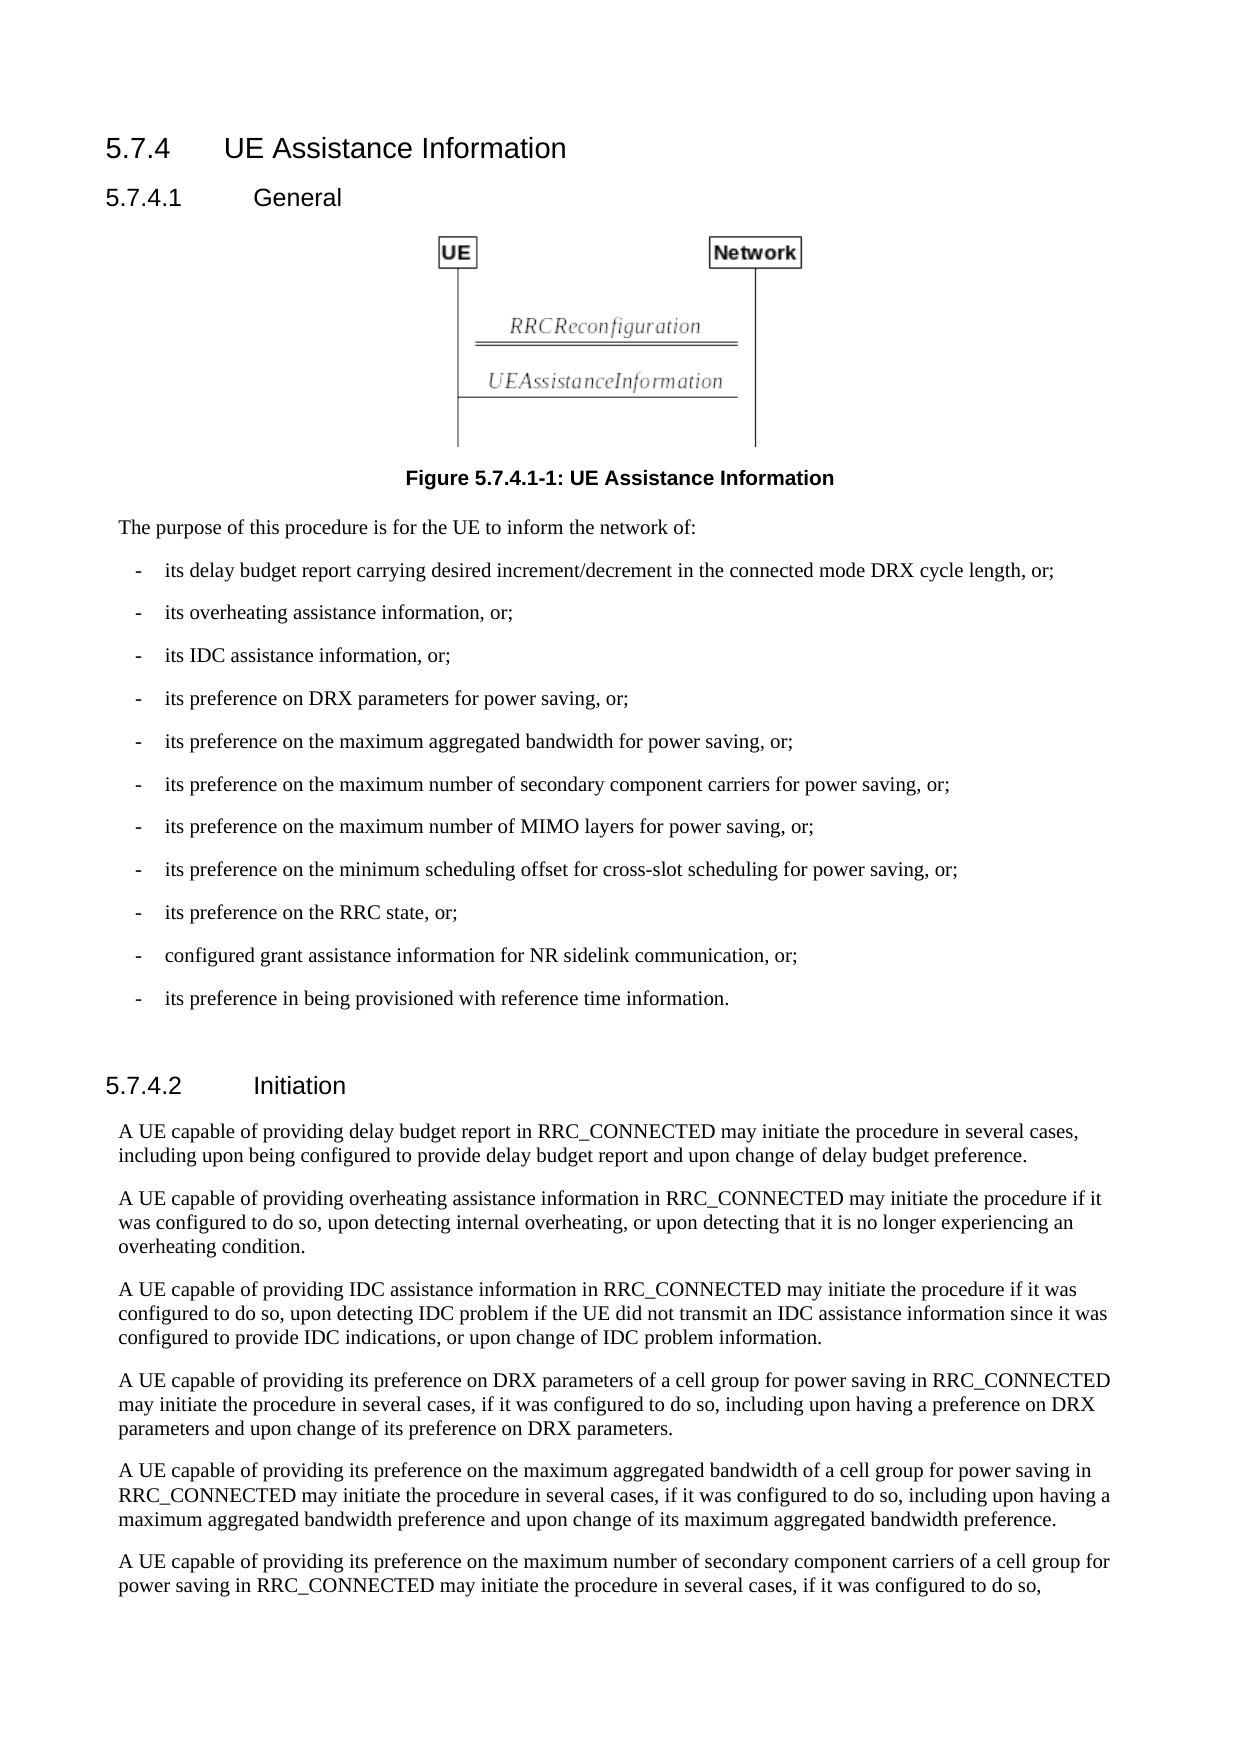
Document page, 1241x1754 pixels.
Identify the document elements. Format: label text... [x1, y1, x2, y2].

text - its preference in being provisioned with reference time information. [135, 986, 1122, 1010]
text - its delay budget report carrying desired increment/decrement in the connected mode DRX cycle length, or; [135, 557, 1122, 582]
text - its preference on the maximum aggregated bandwidth for power saving, or; [135, 729, 1122, 753]
text - its preference on the minimum scheduling offset for cross-slot scheduling for power saving, or; [135, 857, 1122, 881]
text - its preference on the maximum number of secondary component carriers for power saving, or; [135, 772, 1122, 796]
text The purpose of this procedure is for the UE to inform the network of: [118, 515, 1122, 539]
text A UE capable of providing IDC assistance information in RRC_CONNECTED may initiate the procedure if it was configured to do so, upon detecting IDC problem if the UE did not transmit an IDC assistance information since it was configured to provide IDC indications, or upon change of IDC problem information. [118, 1277, 1122, 1349]
text A UE capable of providing its preference on DRX parameters of a cell group for power saving in RRC_CONNECTED may initiate the procedure in several cases, if it was configured to do so, including upon having a preference on DRX parameters and upon change of its preference on DRX parameters. [118, 1367, 1122, 1440]
text A UE capable of providing delay budget report in RRC_CONNECTED may initiate the procedure in several cases, including upon being configured to provide delay budget report and upon change of delay budget preference. [118, 1119, 1122, 1167]
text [118, 1549, 1122, 1597]
subtitle 5.7.4.1 General [105, 183, 1122, 212]
subtitle 5.7.4 UE Assistance Information [105, 131, 1122, 164]
text - its preference on the maximum number of MIMO layers for power saving, or; [135, 814, 1122, 838]
text A UE capable of providing overheating assistance information in RRC_CONNECTED may initiate the procedure if it was configured to do so, upon detecting internal overheating, or upon detecting that it is no longer experiencing an overheating condition. [118, 1186, 1122, 1258]
text - its preference on DRX parameters for power saving, or; [135, 686, 1122, 710]
text - its overheating assistance information, or; [135, 600, 1122, 624]
text - its preference on the RRC state, or; [135, 900, 1122, 924]
text - configured grant assistance information for NR sidelink communication, or; [135, 943, 1122, 967]
text Figure 5.7.4.1-1: UE Assistance Information [118, 466, 1122, 490]
text - its IDC assistance information, or; [135, 643, 1122, 667]
subtitle 5.7.4.2 Initiation [105, 1071, 1122, 1100]
text A UE capable of providing its preference on the maximum aggregated bandwidth of a cell group for power saving in RRC_CONNECTED may initiate the procedure in several cases, if it was configured to do so, including upon having a maximum aggregated bandwidth preference and upon change of its maximum aggregated bandwidth preference. [118, 1458, 1122, 1531]
